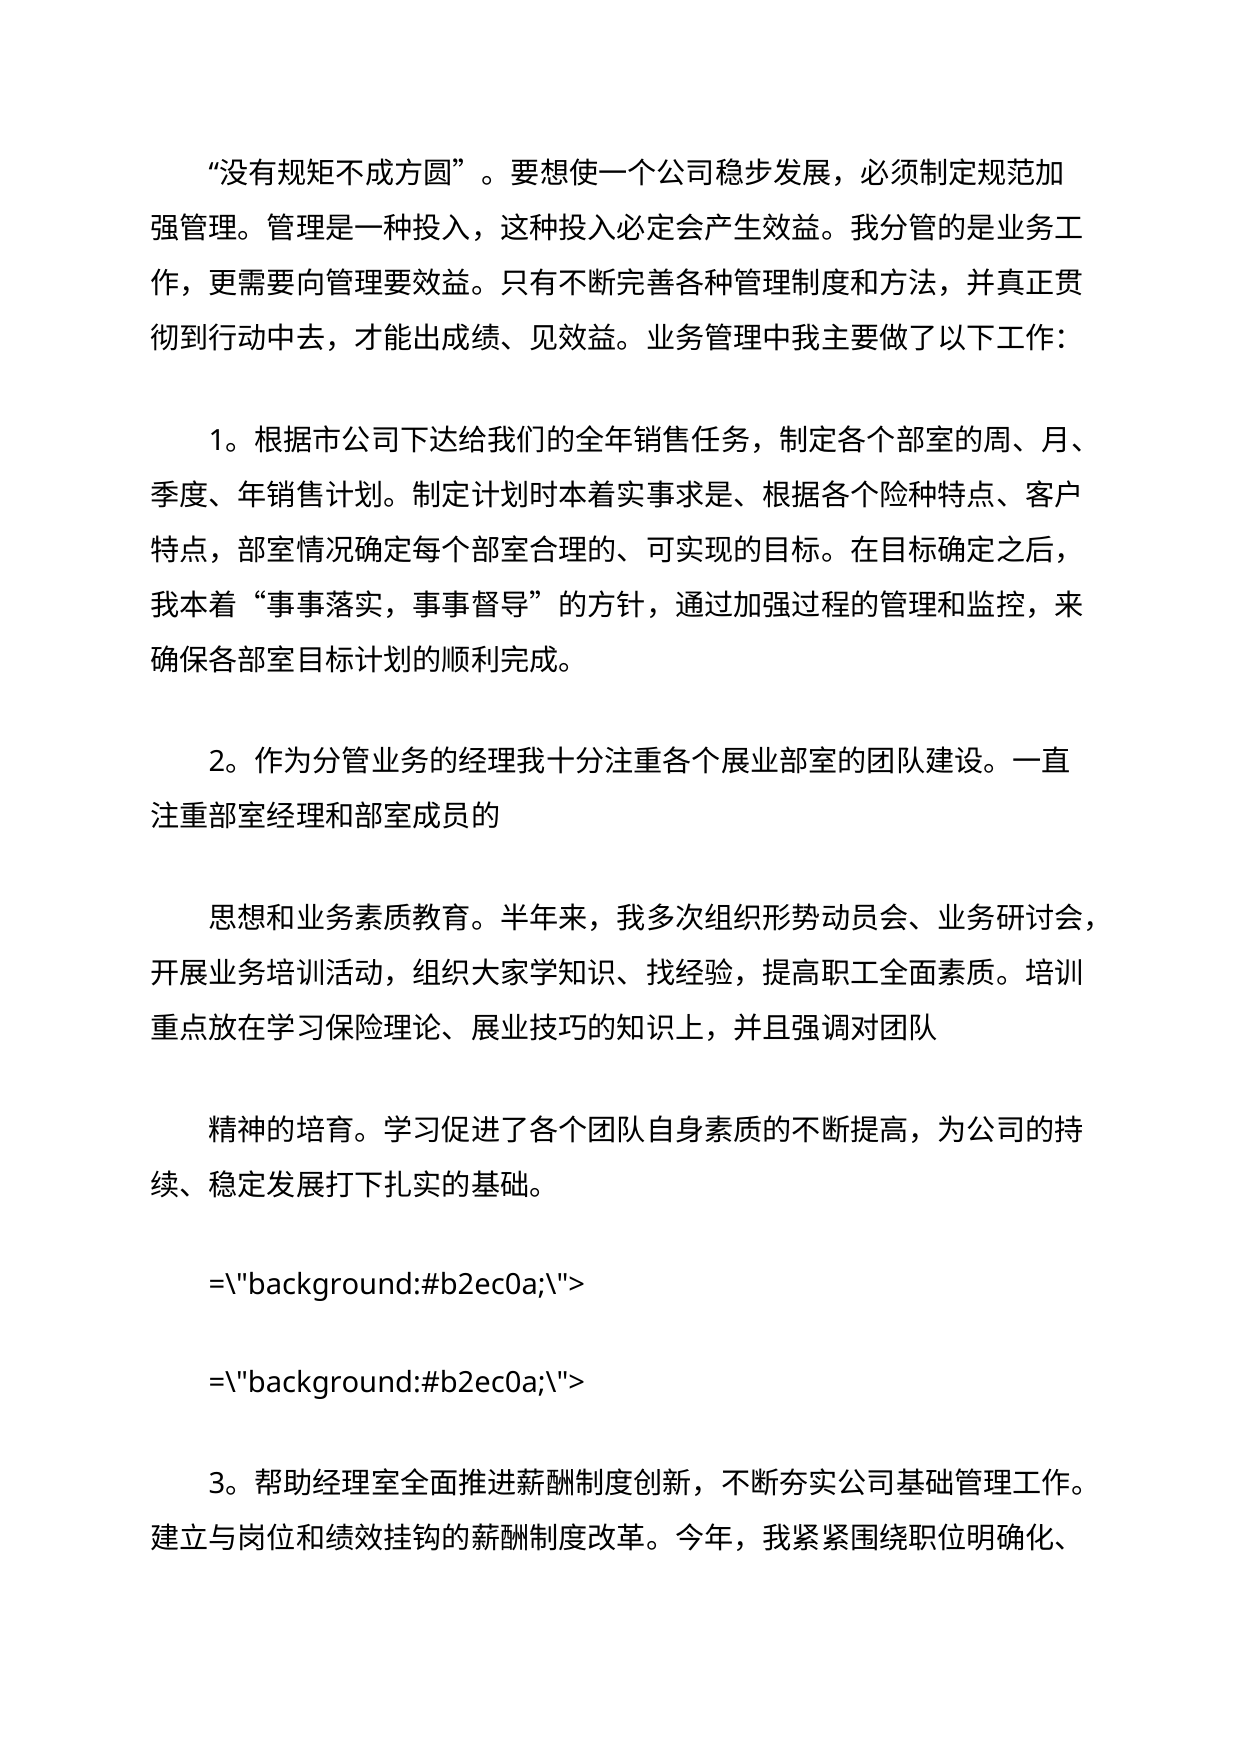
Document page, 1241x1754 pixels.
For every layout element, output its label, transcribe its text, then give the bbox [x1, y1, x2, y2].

text 精神的培育。学习促进了各个团队自身素质的不断提高，为公司的持续、稳定发展打下扎实的基础。 [150, 1106, 1090, 1203]
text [150, 1460, 1090, 1557]
text 2。作为分管业务的经理我十分注重各个展业部室的团队建设。一直注重部室经理和部室成员的 [150, 738, 1090, 835]
text “没有规矩不成方圆”。要想使一个公司稳步发展，必须制定规范加强管理。管理是一种投入，这种投入必定会产生效益。我分管的是业务工作，更需要向管理要效益。只有不断完善各种管理制度和方法，并真正贯彻到行动中去，才能出成绩、见效益。业务管理中我主要做了以下工作： [150, 150, 1090, 357]
text =\"background:#b2ec0a;\"> [150, 1361, 1090, 1401]
text 思想和业务素质教育。半年来，我多次组织形势动员会、业务研讨会，开展业务培训活动，组织大家学知识、找经验，提高职工全面素质。培训重点放在学习保险理论、展业技巧的知识上，并且强调对团队 [150, 895, 1090, 1047]
text =\"background:#b2ec0a;\"> [150, 1263, 1090, 1303]
text 1。根据市公司下达给我们的全年销售任务，制定各个部室的周、月、季度、年销售计划。制定计划时本着实事求是、根据各个险种特点、客户特点，部室情况确定每个部室合理的、可实现的目标。在目标确定之后，我本着“事事落实，事事督导”的方针，通过加强过程的管理和监控，来确保各部室目标计划的顺利完成。 [150, 417, 1090, 678]
